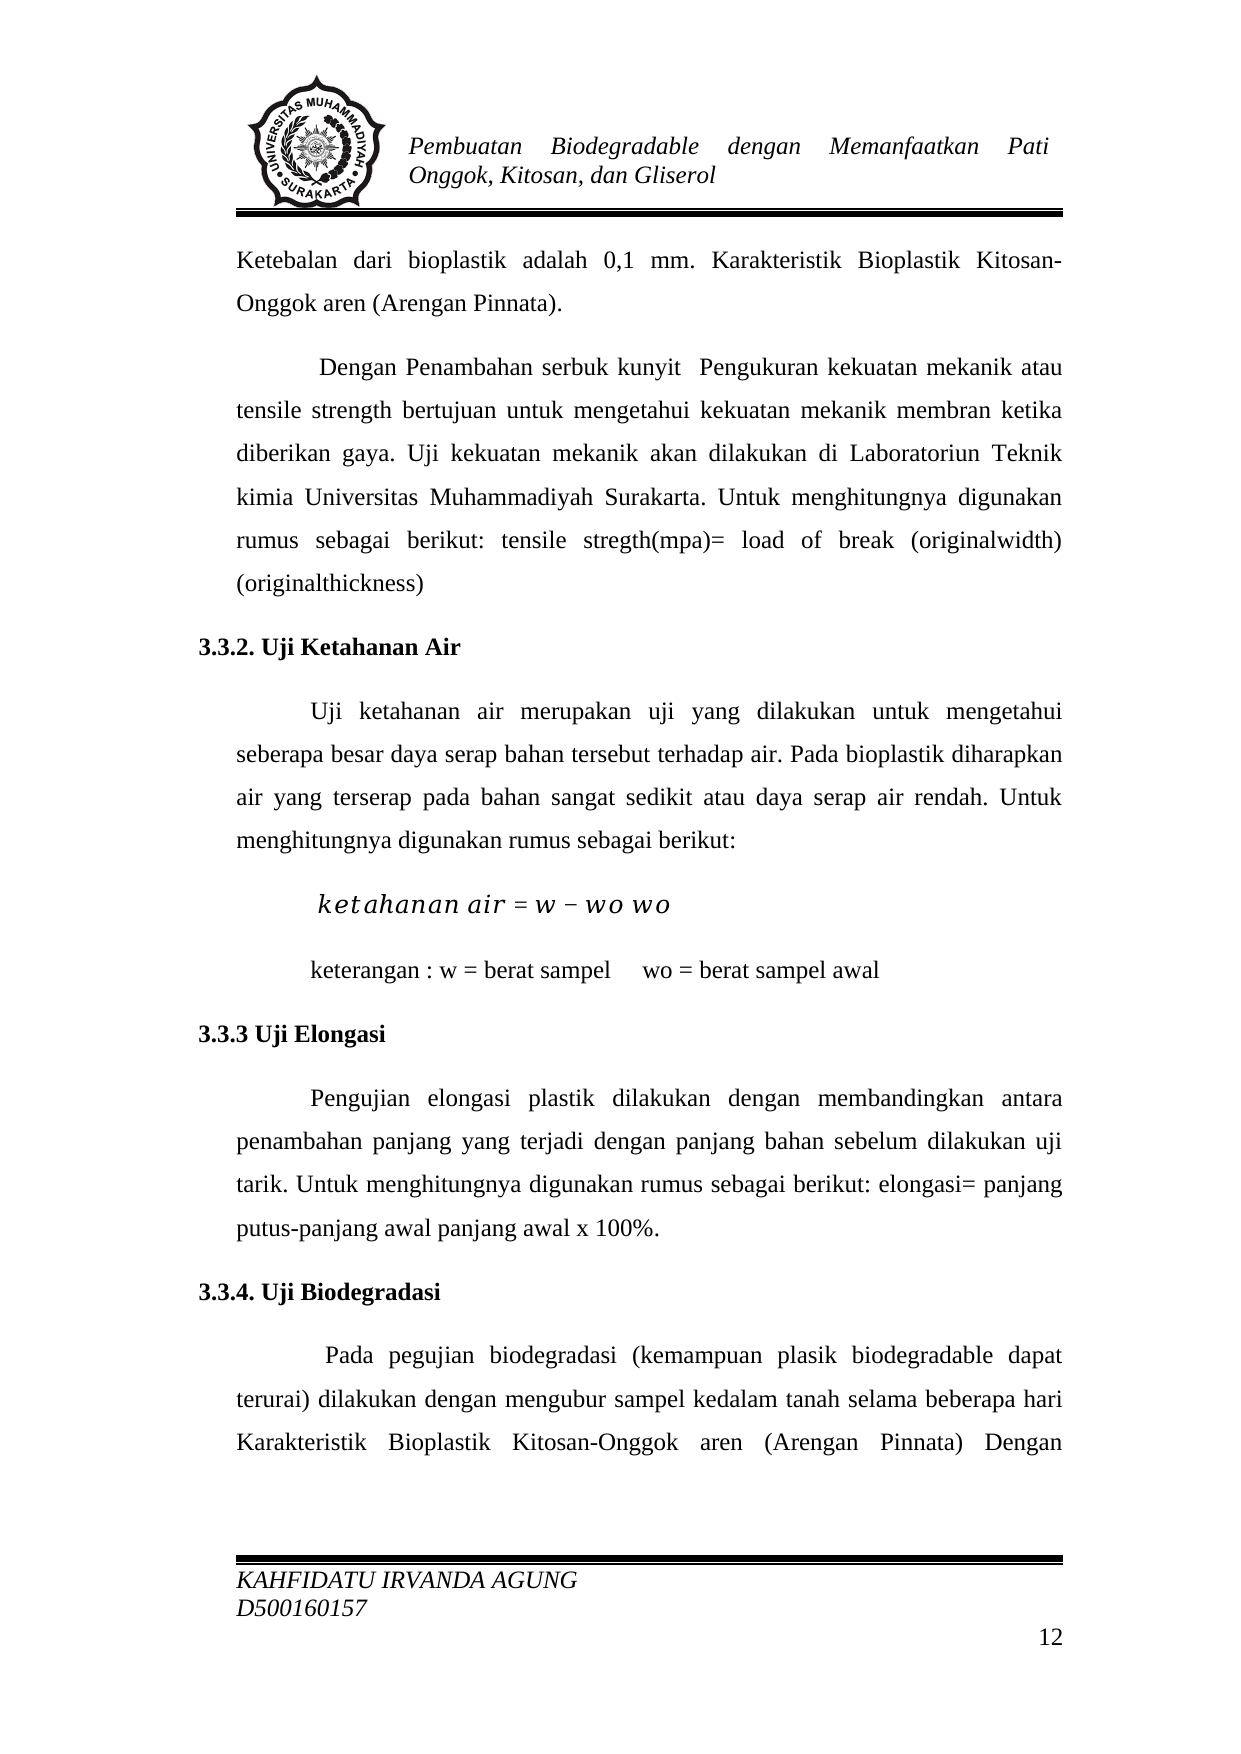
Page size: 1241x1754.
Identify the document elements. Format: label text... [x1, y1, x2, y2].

text Pengujian elongasi plastik dilakukan dengan membandingkan antara penambahan panjang yang terjadi dengan panjang bahan sebelum dilakukan uji tarik. Untuk menghitungnya digunakan rumus sebagai berikut: elongasi= panjang putus-panjang awal panjang awal x 100%. [236, 1083, 1063, 1241]
text Dengan Penambahan serbuk kunyit Pengukuran kekuatan mekanik atau tensile strength bertujuan untuk mengetahui kekuatan mekanik membran ketika diberikan gaya. Uji kekuatan mekanik akan dilakukan di Laboratoriun Teknik kimia Universitas Muhammadiyah Surakarta. Untuk menghitungnya digunakan rumus sebagai berikut: tensile stregth(mpa)= load of break (originalwidth)(originalthickness) [236, 352, 1063, 597]
text 3.3.3 Uji Elongasi [192, 1019, 1063, 1048]
text 𝑘𝑒𝑡𝑎ℎ𝑎𝑛𝑎𝑛 𝑎𝑖𝑟 = 𝑤 − 𝑤𝑜 𝑤𝑜 [236, 889, 1063, 919]
text 3.3.4. Uji Biodegradasi [192, 1277, 1063, 1305]
picture [247, 75, 386, 208]
text keterangan : w = berat sampel wo = berat sampel awal [236, 955, 1063, 984]
text Uji ketahanan air merupakan uji yang dilakukan untuk mengetahui seberapa besar daya serap bahan tersebut terhadap air. Pada bioplastik diharapkan air yang terserap pada bahan sangat sedikit atau daya serap air rendah. Untuk menghitungnya digunakan rumus sebagai berikut: [236, 696, 1063, 854]
text 3.3.2. Uji Ketahanan Air [192, 632, 1063, 661]
